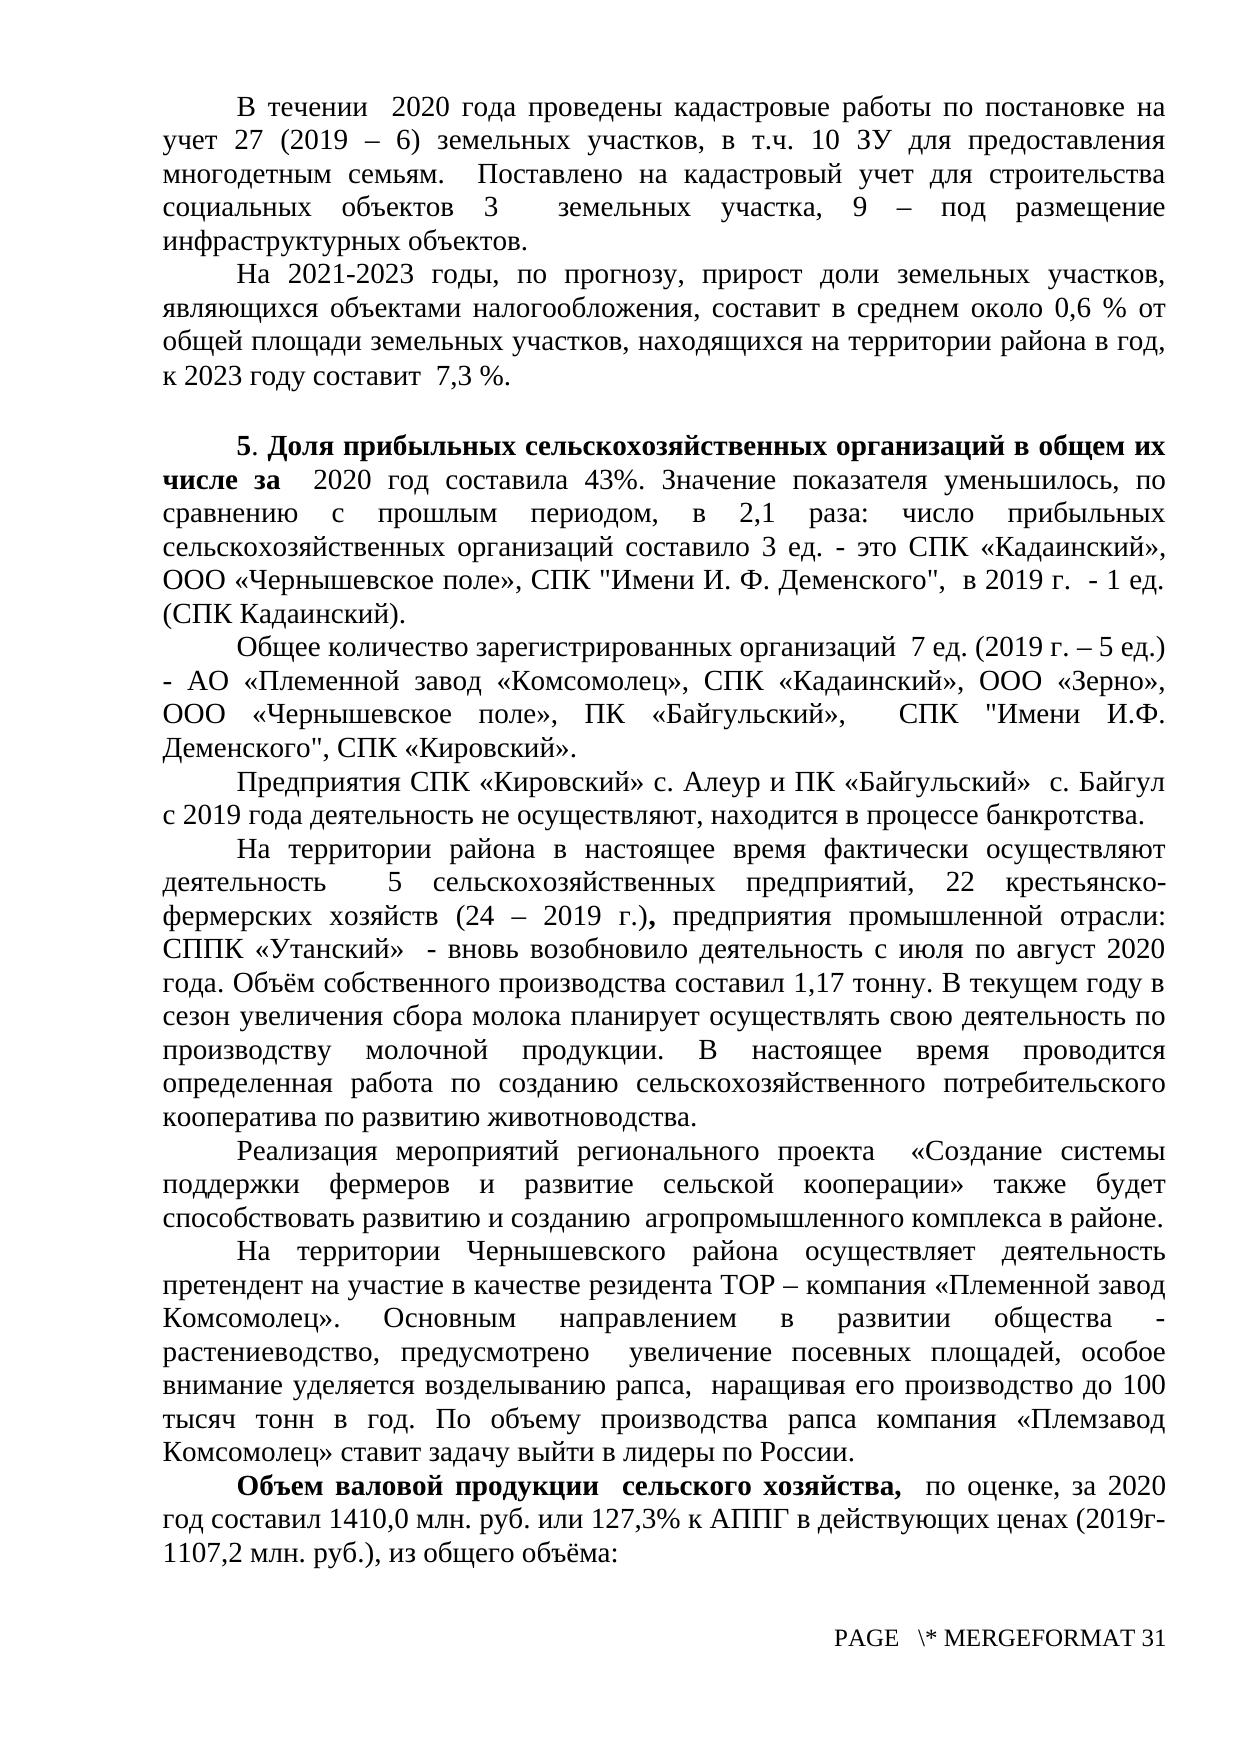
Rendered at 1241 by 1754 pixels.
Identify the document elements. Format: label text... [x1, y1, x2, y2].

text Общее количество зарегистрированных организаций 7 ед. (2019 г. – 5 ед.) - АО «Племенной завод «Комсомолец», СПК «Кадаинский», ООО «Зерно», ООО «Чернышевское поле», ПК «Байгульский», СПК "Имени И.Ф. Деменского", СПК «Кировский». [162, 629, 1167, 764]
text Реализация мероприятий регионального проекта «Создание системы поддержки фермеров и развитие сельской кооперации» также будет способствовать развитию и созданию агропромышленного комплекса в районе. [162, 1133, 1167, 1233]
text На территории Чернышевского района осуществляет деятельность претендент на участие в качестве резидента ТОР – компания «Племенной завод Комсомолец». Основным направлением в развитии общества - растениеводство, предусмотрено увеличение посевных площадей, особое внимание уделяется возделыванию рапса, наращивая его производство до 100 тысяч тонн в год. По объему производства рапса компания «Племзавод Комсомолец» ставит задачу выйти в лидеры по России. [162, 1233, 1167, 1468]
text 5. Доля прибыльных сельскохозяйственных организаций в общем их числе за 2020 год составила 43%. Значение показателя уменьшилось, по сравнению с прошлым периодом, в 2,1 раза: число прибыльных сельскохозяйственных организаций составило 3 ед. - это СПК «Кадаинский», ООО «Чернышевское поле», СПК "Имени И. Ф. Деменского", в 2019 г. - 1 ед. (СПК Кадаинский). [162, 428, 1167, 629]
text В течении 2020 года проведены кадастровые работы по постановке на учет 27 (2019 – 6) земельных участков, в т.ч. 10 ЗУ для предоставления многодетным семьям. Поставлено на кадастровый учет для строительства социальных объектов 3 земельных участка, 9 – под размещение инфраструктурных объектов. [162, 89, 1167, 256]
text Предприятия СПК «Кировский» с. Алеур и ПК «Байгульский» с. Байгул с 2019 года деятельность не осуществляют, находится в процессе банкротства. [162, 764, 1167, 831]
text Объем валовой продукции сельского хозяйства, по оценке, за 2020 год составил 1410,0 млн. руб. или 127,3% к АППГ в действующих ценах (2019г-1107,2 млн. руб.), из общего объёма: [162, 1468, 1167, 1569]
text На 2021-2023 годы, по прогнозу, прирост доли земельных участков, являющихся объектами налогообложения, составит в среднем около 0,6 % от общей площади земельных участков, находящихся на территории района в год, к 2023 году составит 7,3 %. [162, 256, 1167, 393]
text На территории района в настоящее время фактически осуществляют деятельность 5 сельскохозяйственных предприятий, 22 крестьянско-фермерских хозяйств (24 – 2019 г.), предприятия промышленной отрасли: СППК «Утанский» - вновь возобновило деятельность с июля по август 2020 года. Объём собственного производства составил 1,17 тонну. В текущем году в сезон увеличения сбора молока планирует осуществлять свою деятельность по производству молочной продукции. В настоящее время проводится определенная работа по созданию сельскохозяйственного потребительского кооператива по развитию животноводства. [162, 831, 1167, 1133]
